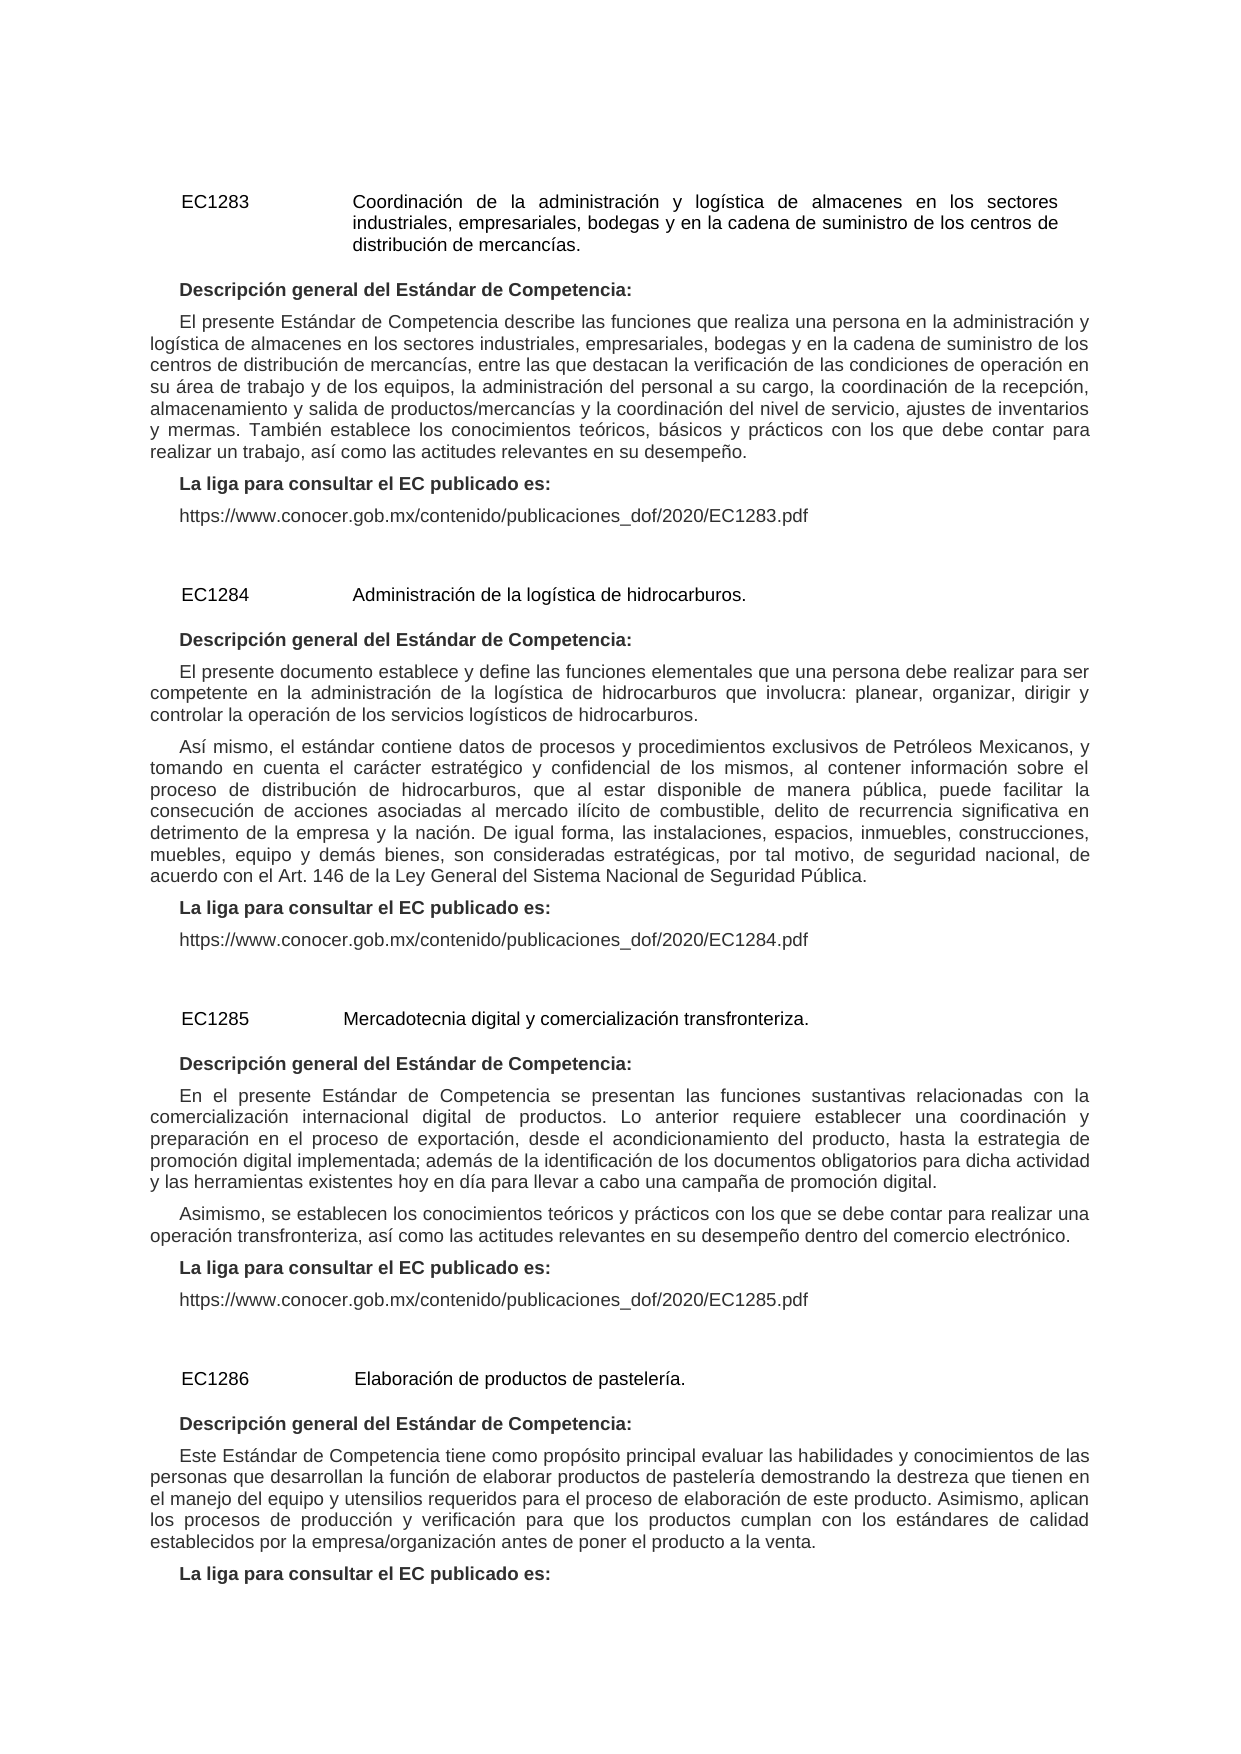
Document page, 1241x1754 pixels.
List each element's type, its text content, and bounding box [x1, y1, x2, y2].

text La liga para consultar el EC publicado es: [150, 897, 1090, 918]
text El presente Estándar de Competencia describe las funciones que realiza una persona en la administración y logística de almacenes en los sectores industriales, empresariales, bodegas y en la cadena de suministro de los centros de distribución de mercancías, entre las que destacan la verificación de las condiciones de operación en su área de trabajo y de los equipos, la administración del personal a su cargo, la coordinación de la recepción, almacenamiento y salida de productos/mercancías y la coordinación del nivel de servicio, ajustes de inventarios y mermas. También establece los conocimientos teóricos, básicos y prácticos con los que debe contar para realizar un trabajo, así como las actitudes relevantes en su desempeño. [150, 311, 1090, 462]
text Descripción general del Estándar de Competencia: [150, 279, 1090, 301]
table_header EC1285 [150, 998, 326, 1053]
text En el presente Estándar de Competencia se presentan las funciones sustantivas relacionadas con la comercialización internacional digital de productos. Lo anterior requiere establecer una coordinación y preparación en el proceso de exportación, desde el acondicionamiento del producto, hasta la estrategia de promoción digital implementada; además de la identificación de los documentos obligatorios para dicha actividad y las herramientas existentes hoy en día para llevar a cabo una campaña de promoción digital. [150, 1085, 1090, 1193]
text Así mismo, el estándar contiene datos de procesos y procedimientos exclusivos de Petróleos Mexicanos, y tomando en cuenta el carácter estratégico y confidencial de los mismos, al contener información sobre el proceso de distribución de hidrocarburos, que al estar disponible de manera pública, puede facilitar la consecución de acciones asociadas al mercado ilícito de combustible, delito de recurrencia significativa en detrimento de la empresa y la nación. De igual forma, las instalaciones, espacios, inmuebles, construcciones, muebles, equipo y demás bienes, son consideradas estratégicas, por tal motivo, de seguridad nacional, de acuerdo con el Art. 146 de la Ley General del Sistema Nacional de Seguridad Pública. [150, 736, 1090, 886]
table_header EC1284 [150, 573, 336, 628]
text Descripción general del Estándar de Competencia: [150, 1412, 1090, 1434]
text https://www.conocer.gob.mx/contenido/publicaciones_dof/2020/EC1284.pdf [150, 929, 1090, 950]
text Este Estándar de Competencia tiene como propósito principal evaluar las habilidades y conocimientos de las personas que desarrollan la función de elaborar productos de pastelería demostrando la destreza que tienen en el manejo del equipo y utensilios requeridos para el proceso de elaboración de este producto. Asimismo, aplican los procesos de producción y verificación para que los productos cumplan con los estándares de calidad establecidos por la empresa/organización antes de poner el producto a la venta. [150, 1444, 1090, 1552]
text https://www.conocer.gob.mx/contenido/publicaciones_dof/2020/EC1285.pdf [150, 1288, 1090, 1310]
text https://www.conocer.gob.mx/contenido/publicaciones_dof/2020/EC1283.pdf [150, 504, 1090, 526]
table_header Elaboración de productos de pastelería. [338, 1357, 1067, 1412]
text El presente documento establece y define las funciones elementales que una persona debe realizar para ser competente en la administración de la logística de hidrocarburos que involucra: planear, organizar, dirigir y controlar la operación de los servicios logísticos de hidrocarburos. [150, 660, 1090, 725]
table_header Coordinación de la administración y logística de almacenes en los sectores industriales, empresariales, bodegas y en la cadena de suministro de los centros de distribución de mercancías. [336, 180, 1067, 279]
table_header EC1283 [150, 180, 336, 279]
text La liga para consultar el EC publicado es: [150, 472, 1090, 494]
table_header Administración de la logística de hidrocarburos. [336, 573, 1067, 628]
table_header EC1286 [150, 1357, 337, 1412]
text La liga para consultar el EC publicado es: [150, 1563, 1090, 1584]
text Descripción general del Estándar de Competencia: [150, 628, 1090, 650]
text Descripción general del Estándar de Competencia: [150, 1053, 1090, 1074]
table_header Mercadotecnia digital y comercialización transfronteriza. [326, 998, 1067, 1053]
text Asimismo, se establecen los conocimientos teóricos y prácticos con los que se debe contar para realizar una operación transfronteriza, así como las actitudes relevantes en su desempeño dentro del comercio electrónico. [150, 1203, 1090, 1246]
text La liga para consultar el EC publicado es: [150, 1257, 1090, 1278]
